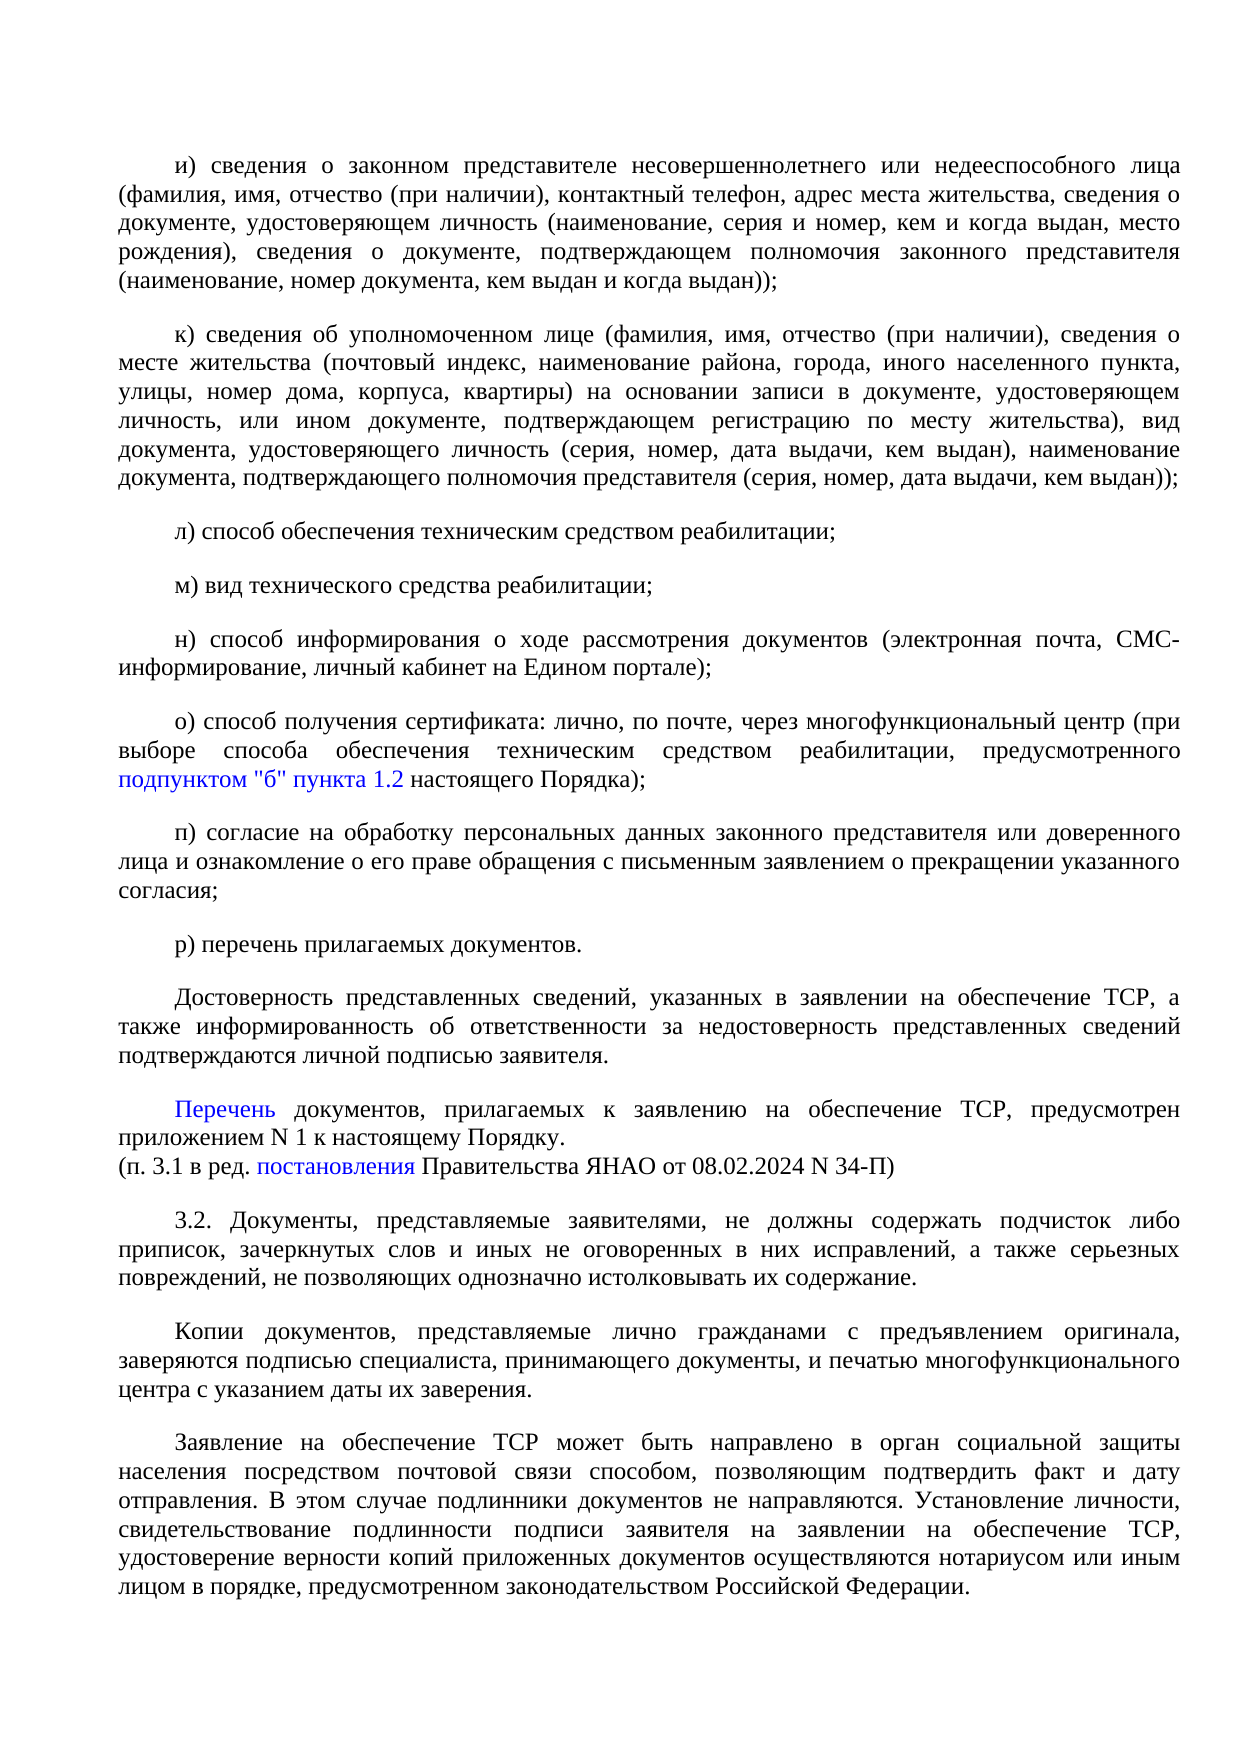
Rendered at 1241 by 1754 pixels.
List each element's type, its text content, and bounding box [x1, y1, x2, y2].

text Заявление на обеспечение ТСР может быть направлено в орган социальной защиты населения посредством почтовой связи способом, позволяющим подтвердить факт и дату отправления. В этом случае подлинники документов не направляются. Установление личности, свидетельствование подлинности подписи заявителя на заявлении на обеспечение ТСР, удостоверение верности копий приложенных документов осуществляются нотариусом или иным лицом в порядке, предусмотренном законодательством Российской Федерации. [118, 1427, 1181, 1600]
text и) сведения о законном представителе несовершеннолетнего или недееспособного лица (фамилия, имя, отчество (при наличии), контактный телефон, адрес места жительства, сведения о документе, удостоверяющем личность (наименование, серия и номер, кем и когда выдан, место рождения), сведения о документе, подтверждающем полномочия законного представителя (наименование, номер документа, кем выдан и когда выдан)); [118, 150, 1181, 294]
text к) сведения об уполномоченном лице (фамилия, имя, отчество (при наличии), сведения о месте жительства (почтовый индекс, наименование района, города, иного населенного пункта, улицы, номер дома, корпуса, квартиры) на основании записи в документе, удостоверяющем личность, или ином документе, подтверждающем регистрацию по месту жительства), вид документа, удостоверяющего личность (серия, номер, дата выдачи, кем выдан), наименование документа, подтверждающего полномочия представителя (серия, номер, дата выдачи, кем выдан)); [118, 319, 1181, 491]
text л) способ обеспечения техническим средством реабилитации; [118, 516, 1181, 545]
text п) согласие на обработку персональных данных законного представителя или доверенного лица и ознакомление о его праве обращения с письменным заявлением о прекращении указанного согласия; [118, 817, 1181, 904]
text 3.2. Документы, представляемые заявителями, не должны содержать подчисток либо приписок, зачеркнутых слов и иных не оговоренных в них исправлений, а также серьезных повреждений, не позволяющих однозначно истолковывать их содержание. [118, 1205, 1181, 1291]
text Копии документов, представляемые лично гражданами с предъявлением оригинала, заверяются подписью специалиста, принимающего документы, и печатью многофункционального центра с указанием даты их заверения. [118, 1316, 1181, 1402]
text о) способ получения сертификата: лично, по почте, через многофункциональный центр (при выборе способа обеспечения техническим средством реабилитации, предусмотренного подпунктом "б" пункта 1.2 настоящего Порядка); [118, 706, 1181, 792]
text р) перечень прилагаемых документов. [118, 929, 1181, 957]
text н) способ информирования о ходе рассмотрения документов (электронная почта, СМС-информирование, личный кабинет на Едином портале); [118, 624, 1181, 681]
text м) вид технического средства реабилитации; [118, 570, 1181, 599]
text (п. 3.1 в ред. постановления Правительства ЯНАО от 08.02.2024 N 34-П) [118, 1151, 1181, 1180]
text Перечень документов, прилагаемых к заявлению на обеспечение ТСР, предусмотрен приложением N 1 к настоящему Порядку. [118, 1094, 1181, 1151]
text Достоверность представленных сведений, указанных в заявлении на обеспечение ТСР, а также информированность об ответственности за недостоверность представленных сведений подтверждаются личной подписью заявителя. [118, 982, 1181, 1069]
